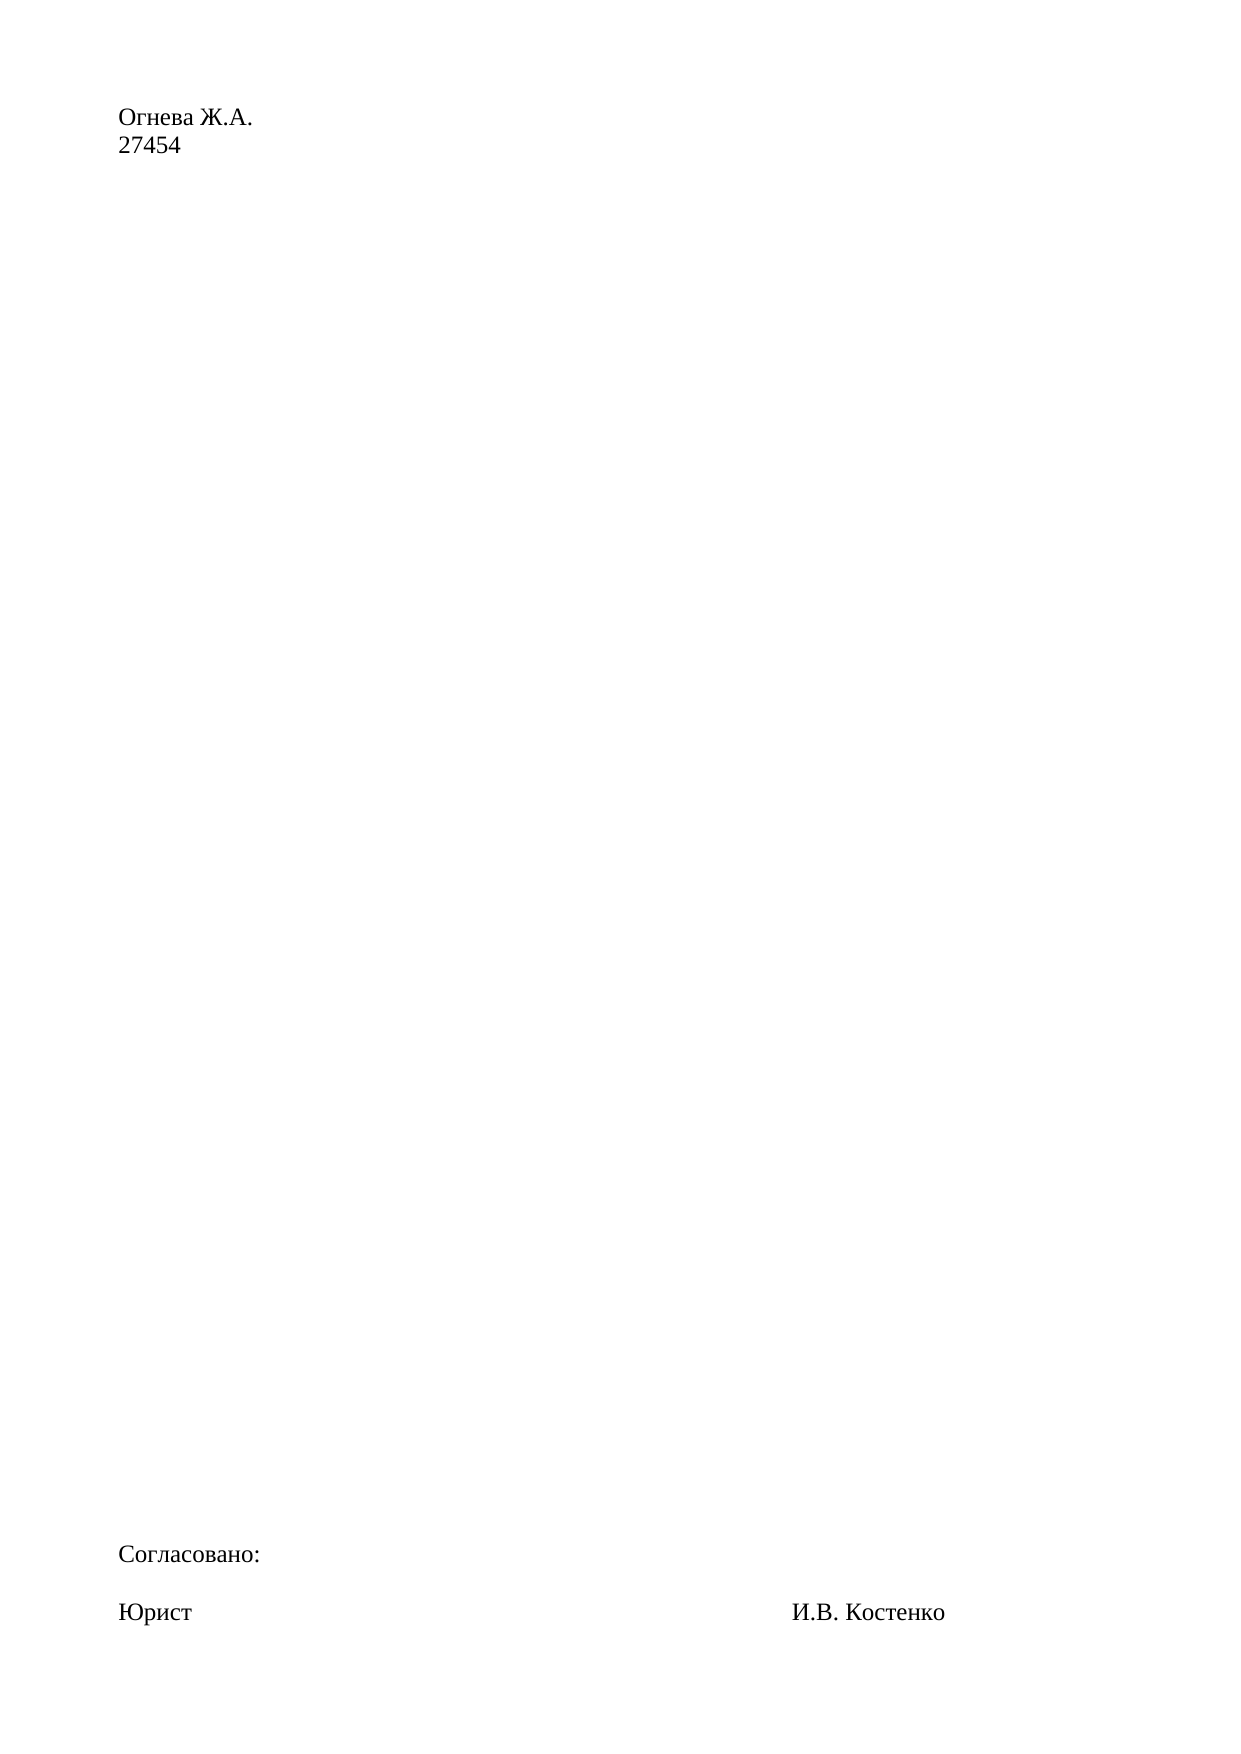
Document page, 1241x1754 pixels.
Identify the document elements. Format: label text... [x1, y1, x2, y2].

text 27454 [118, 131, 1181, 159]
text Юрист И.В. Костенко [118, 1597, 1181, 1626]
text Огнева Ж.А. [118, 102, 1181, 131]
text Согласовано: [118, 1539, 1181, 1568]
